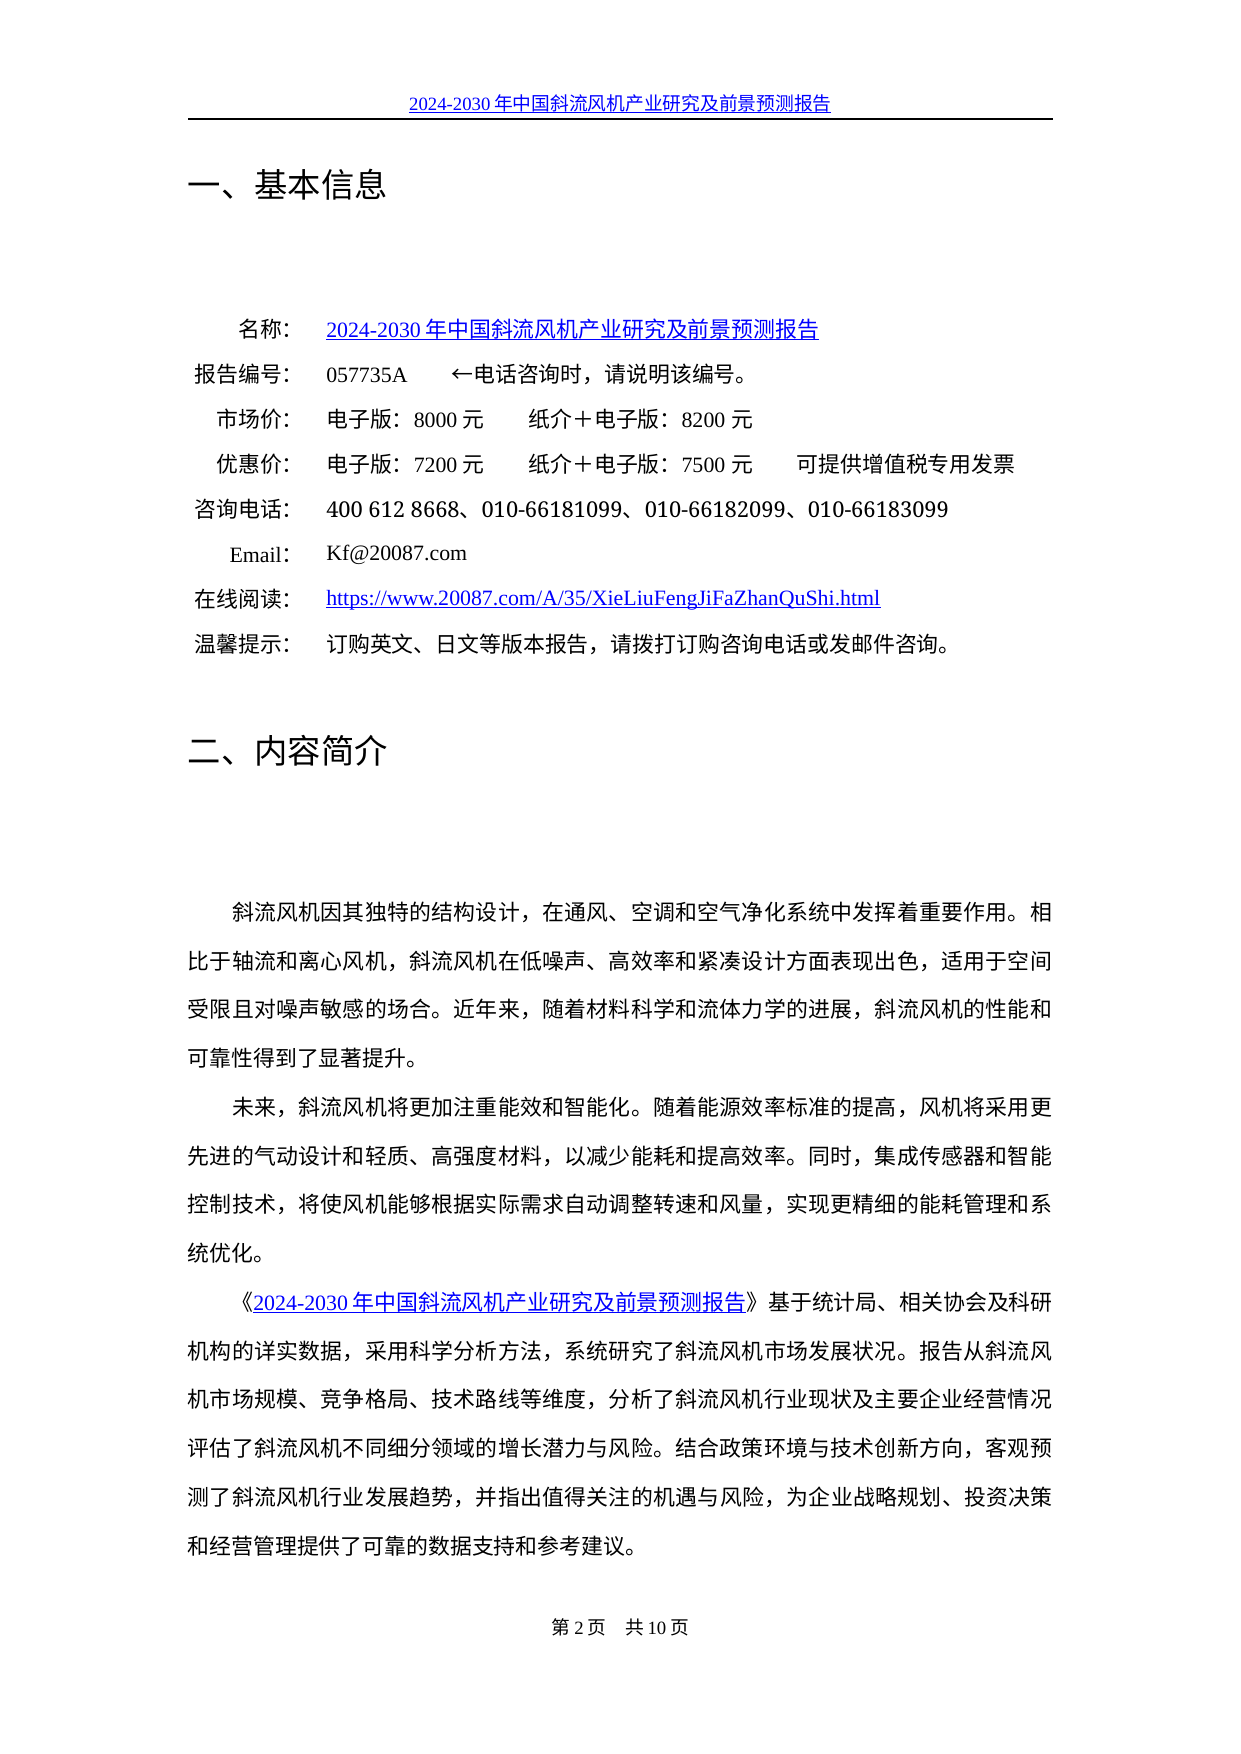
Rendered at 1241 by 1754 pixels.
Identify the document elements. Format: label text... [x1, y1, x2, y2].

table_cell 057735A ←电话咨询时，请说明该编号。 [315, 357, 1073, 402]
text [187, 894, 1053, 1561]
table_cell 订购英文、日文等版本报告，请拨打订购咨询电话或发邮件咨询。 [315, 627, 1073, 672]
table_cell 400 612 8668、010-66181099、010-66182099、010-66183099 [315, 492, 1073, 537]
table_cell [315, 582, 1073, 627]
table_cell 报告编号： [167, 357, 315, 402]
table_cell 电子版：7200 元 纸介＋电子版：7500 元 可提供增值税专用发票 [315, 447, 1073, 492]
table_cell 市场价： [167, 402, 315, 447]
table_header 名称： [167, 312, 315, 357]
table_cell 优惠价： [167, 447, 315, 492]
table_cell 温馨提示： [167, 627, 315, 672]
table_cell 电子版：8000 元 纸介＋电子版：8200 元 [315, 402, 1073, 447]
table_cell 在线阅读： [167, 582, 315, 627]
table_cell Kf@20087.com [315, 537, 1073, 582]
table_header 2024-2030年中国斜流风机产业研究及前景预测报告 [315, 312, 1073, 357]
title 一、基本信息 [187, 150, 1053, 215]
table_cell Email： [167, 537, 315, 582]
table_cell 咨询电话： [167, 492, 315, 537]
title 二、内容简介 [187, 717, 1053, 782]
